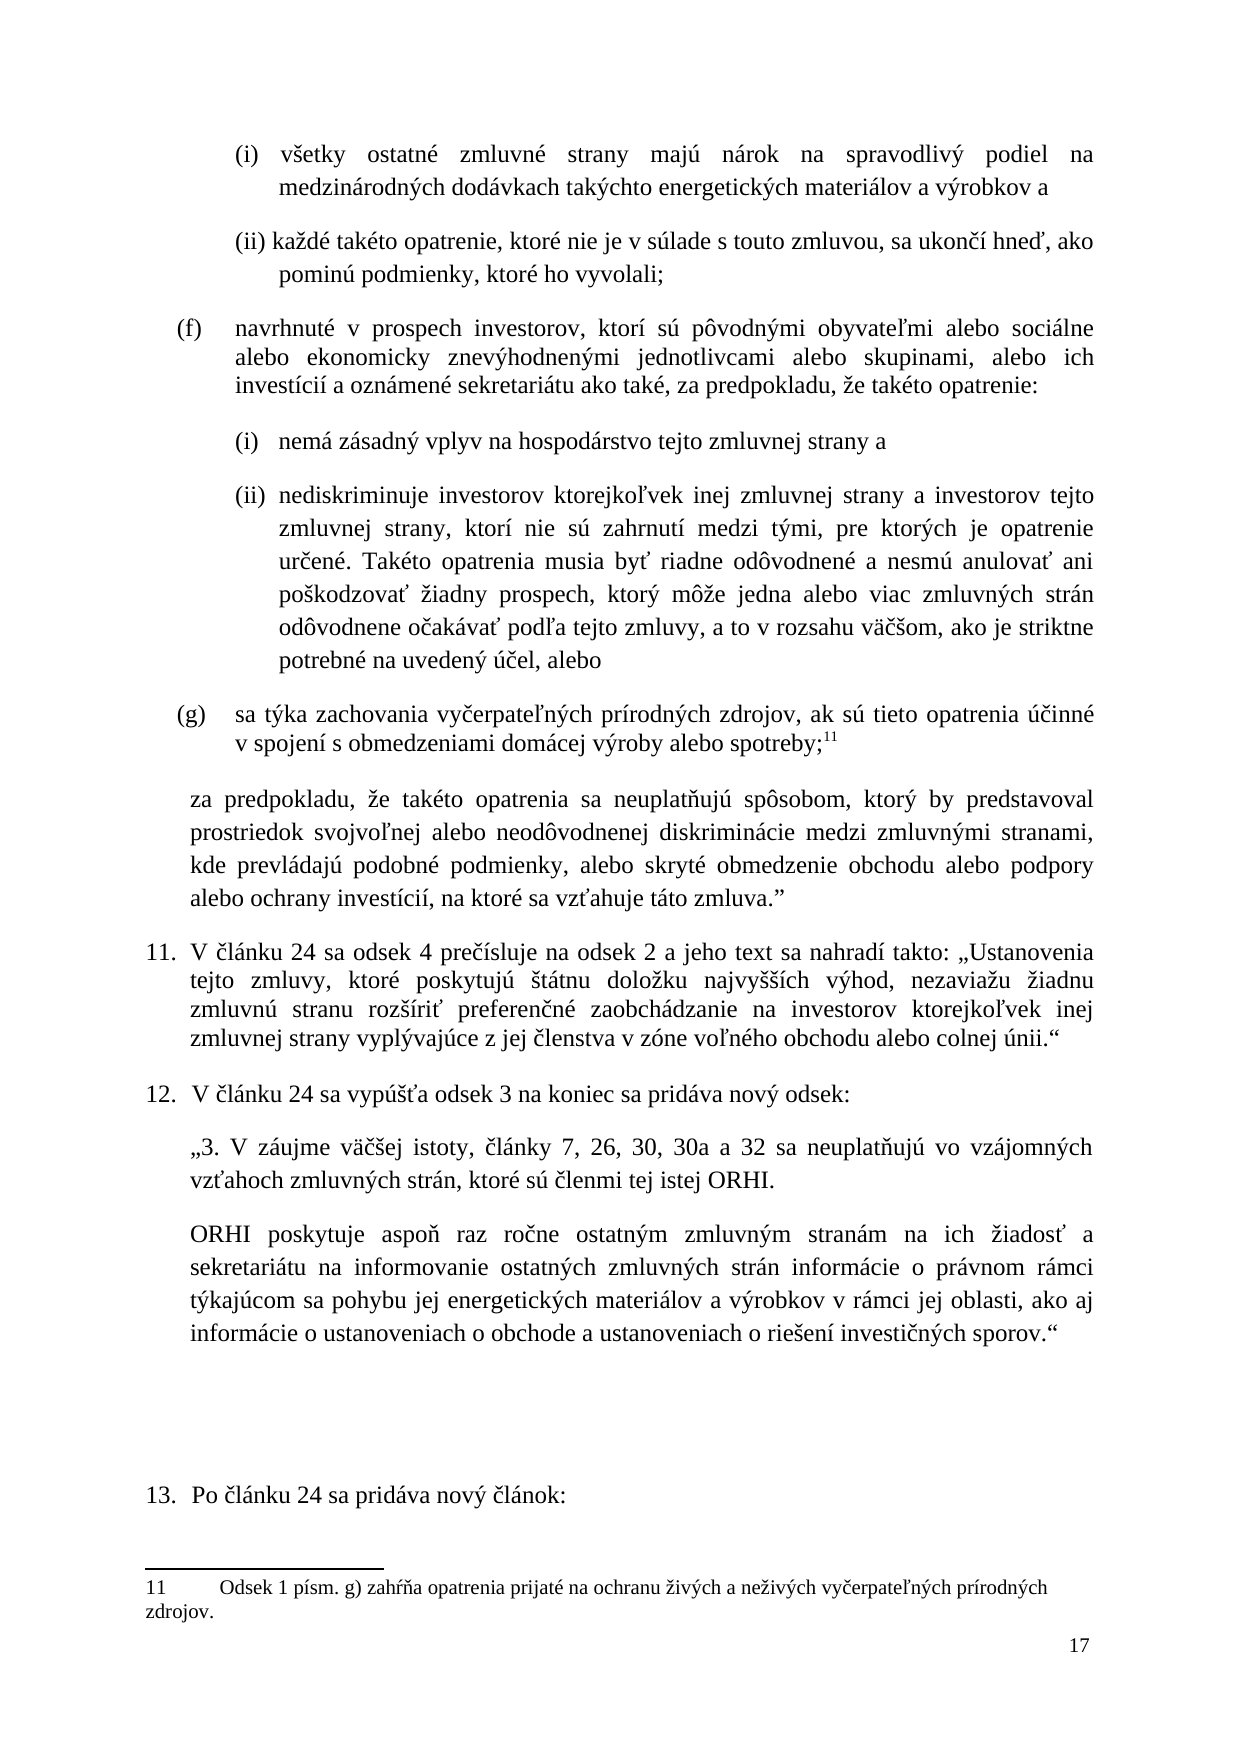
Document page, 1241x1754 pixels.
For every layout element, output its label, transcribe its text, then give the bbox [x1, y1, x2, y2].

list V článku 24 sa vypúšťa odsek 3 na koniec sa pridáva nový odsek: [145, 1079, 1095, 1107]
text (i) všetky ostatné zmluvné strany majú nárok na spravodlivý podiel na medzinárodných dodávkach takýchto energetických materiálov a výrobkov a [235, 139, 1095, 201]
text (ii) každé takéto opatrenie, ktoré nie je v súlade s touto zmluvou, sa ukončí hneď, ako pominú podmienky, ktoré ho vyvolali; [235, 226, 1095, 288]
text za predpokladu, že takéto opatrenia sa neuplatňujú spôsobom, ktorý by predstavoval prostriedok svojvoľnej alebo neodôvodnenej diskriminácie medzi zmluvnými stranami, kde prevládajú podobné podmienky, alebo skryté obmedzenie obchodu alebo podpory alebo ochrany investícií, na ktoré sa vzťahuje táto zmluva.” [190, 784, 1095, 911]
list sa týka zachovania vyčerpateľných prírodných zdrojov, ak sú tieto opatrenia účinné v spojení s obmedzeniami domácej výroby alebo spotreby; [177, 699, 1095, 757]
list V článku 24 sa odsek 4 prečísluje na odsek 2 a jeho text sa nahradí takto: „Ustanovenia tejto zmluvy, ktoré poskytujú štátnu doložku najvyšších výhod, nezaviažu žiadnu zmluvnú stranu rozšíriť preferenčné zaobchádzanie na investorov ktorejkoľvek inej zmluvnej strany vyplývajúce z jej členstva v zóne voľného obchodu alebo colnej únii.“ [145, 937, 1095, 1052]
list Po článku 24 sa pridáva nový článok: [145, 1480, 1095, 1509]
list nediskriminuje investorov ktorejkoľvek inej zmluvnej strany a investorov tejto zmluvnej strany, ktorí nie sú zahrnutí medzi tými, pre ktorých je opatrenie určené. Takéto opatrenia musia byť riadne odôvodnené a nesmú anulovať ani poškodzovať žiadny prospech, ktorý môže jedna alebo viac zmluvných strán odôvodnene očakávať podľa tejto zmluvy, a to v rozsahu väčšom, ako je striktne potrebné na uvedený účel, alebo [235, 480, 1095, 674]
list navrhnuté v prospech investorov, ktorí sú pôvodnými obyvateľmi alebo sociálne alebo ekonomicky znevýhodnenými jednotlivcami alebo skupinami, alebo ich investícií a oznámené sekretariátu ako také, za predpokladu, že takéto opatrenie: [177, 313, 1095, 399]
text „3. V záujme väčšej istoty, články 7, 26, 30, 30a a 32 sa neuplatňujú vo vzájomných vzťahoch zmluvných strán, ktoré sú členmi tej istej ORHI. [190, 1132, 1095, 1194]
text ORHI poskytuje aspoň raz ročne ostatným zmluvným stranám na ich žiadosť a sekretariátu na informovanie ostatných zmluvných strán informácie o právnom rámci týkajúcom sa pohybu jej energetických materiálov a výrobkov v rámci jej oblasti, ako aj informácie o ustanoveniach o obchode a ustanoveniach o riešení investičných sporov.“ [190, 1219, 1095, 1347]
list nemá zásadný vplyv na hospodárstvo tejto zmluvnej strany a [145, 426, 1095, 455]
